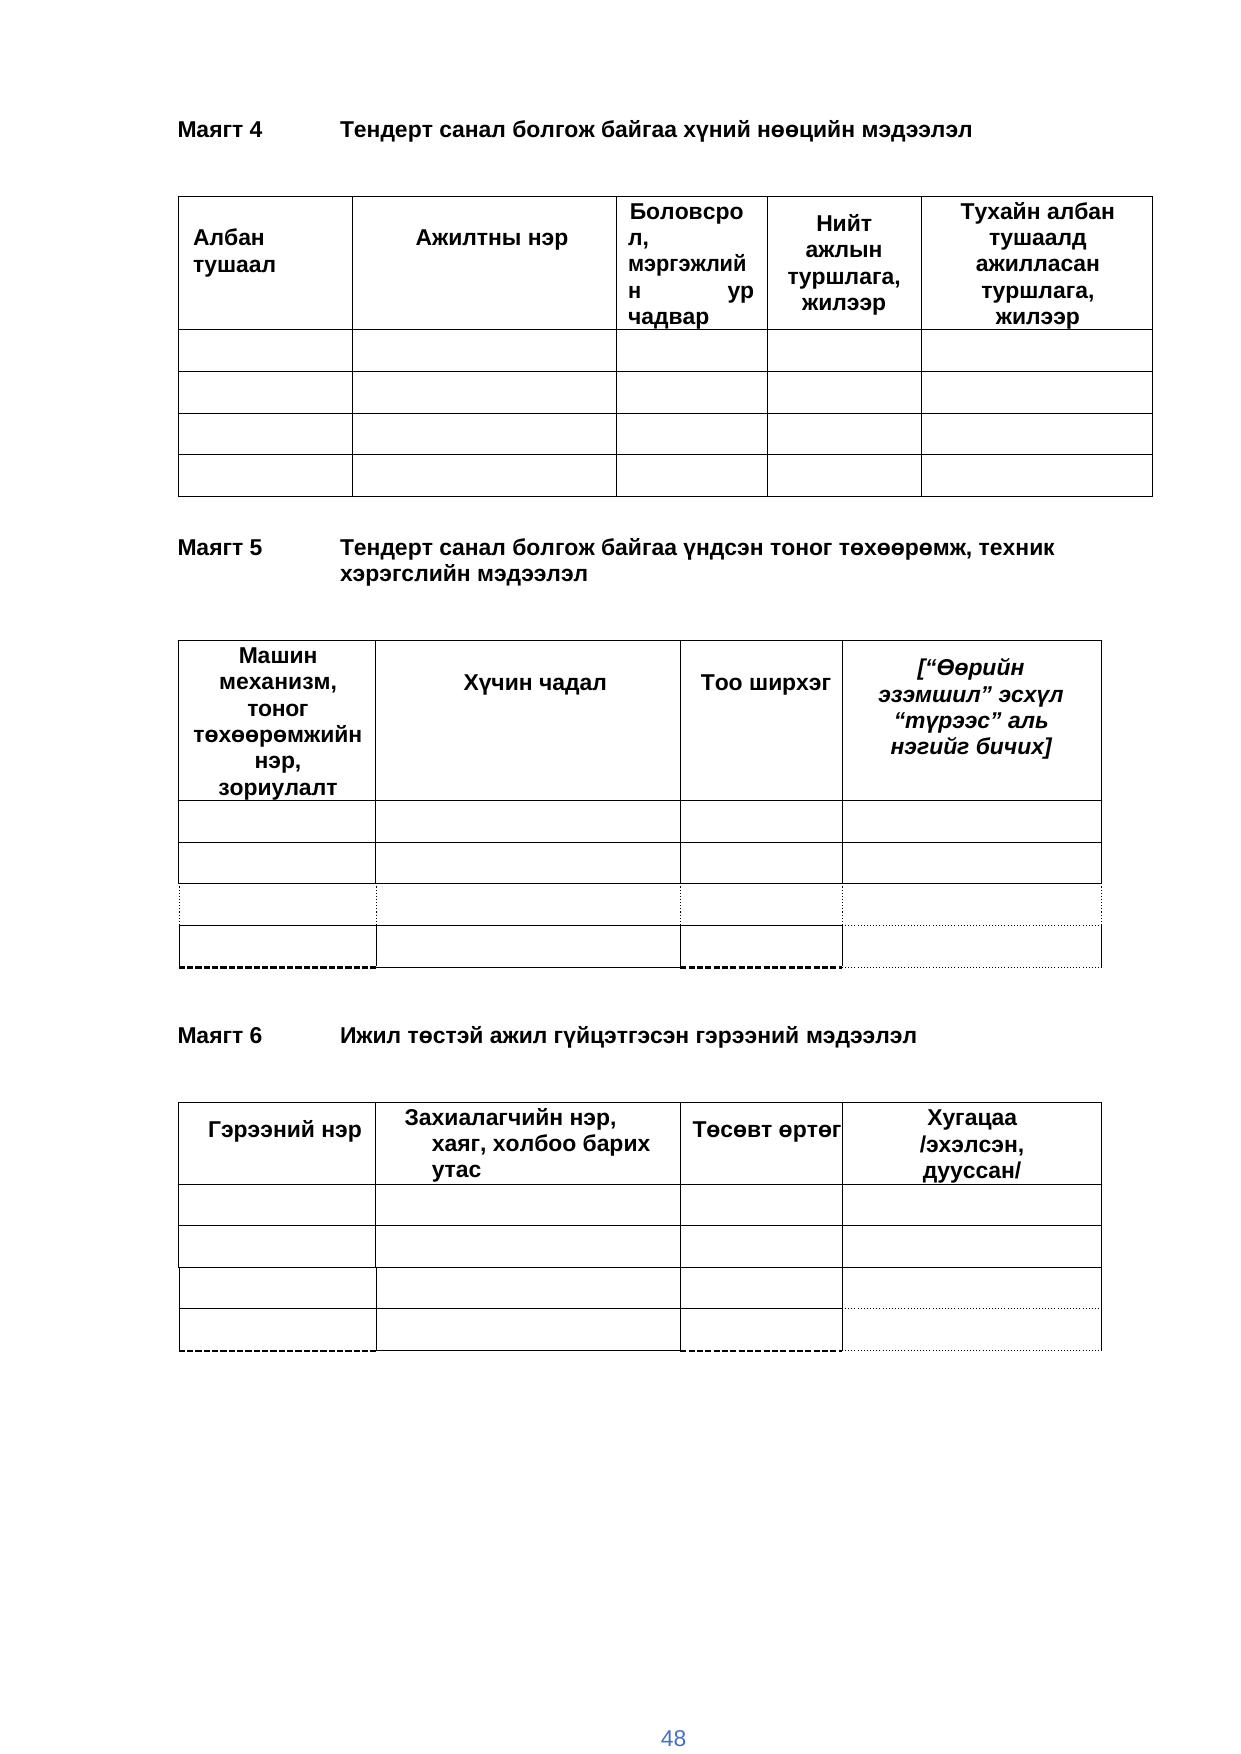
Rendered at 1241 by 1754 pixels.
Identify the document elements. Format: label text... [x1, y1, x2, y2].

table_header Машин механизм, тоног төхөөрөмжийн нэр, зориулалт [179, 641, 375, 800]
table_cell [768, 455, 921, 496]
table_cell [768, 372, 921, 413]
table_cell [681, 1226, 842, 1267]
table_cell [843, 925, 1101, 966]
table_cell [768, 330, 921, 371]
table_cell [681, 843, 842, 883]
table_cell [179, 801, 375, 842]
table_header Захиалагчийн нэр, хаяг, холбоо барих утас [376, 1103, 680, 1184]
table_cell [353, 414, 616, 454]
table_cell [922, 330, 1152, 371]
table_cell [376, 1226, 680, 1267]
table_cell [376, 884, 680, 925]
table_cell [842, 884, 1101, 925]
table_cell [179, 1185, 375, 1225]
table_header Тухайн албан тушаалд ажилласан туршлага, жилээр [922, 197, 1152, 329]
table_header Хүчин чадал [376, 641, 680, 800]
table_cell [179, 455, 352, 496]
subtitle Маягт 4 Тендерт санал болгож байгаа хүний нөөцийн мэдээлэл [177, 116, 1192, 142]
table_cell [377, 926, 680, 966]
table_header Хугацаа /эхэлсэн, дууссан/ [843, 1103, 1101, 1184]
table_header Төсөвт өртөг [681, 1103, 842, 1184]
table_cell [179, 1226, 375, 1267]
table_cell [353, 372, 616, 413]
table_header Гэрээний нэр [179, 1103, 375, 1184]
table_cell [179, 884, 376, 925]
text Маягт 6 Ижил төстэй ажил гүйцэтгэсэн гэрээний мэдээлэл [177, 1022, 1192, 1048]
table_cell [768, 414, 921, 454]
table_cell [843, 1185, 1101, 1225]
table_cell [843, 1308, 1101, 1350]
table_header Албан тушаал [179, 197, 352, 329]
table_cell [843, 1268, 1101, 1308]
table_cell [377, 1309, 680, 1350]
table_cell [843, 1226, 1101, 1267]
table_cell [179, 843, 375, 883]
table_cell [681, 1309, 842, 1350]
table_cell [180, 926, 376, 966]
table_cell [353, 455, 616, 496]
table_cell [681, 1185, 842, 1225]
table_cell [617, 330, 767, 371]
table_cell [922, 414, 1152, 454]
table_cell [376, 843, 680, 883]
table_cell [376, 1185, 680, 1225]
table_cell [680, 884, 842, 925]
table_cell [376, 801, 680, 842]
table_header [“Өөрийн эзэмшил” эсхүл “түрээс” аль нэгийг бичих] [843, 641, 1101, 800]
table_cell [681, 1268, 842, 1308]
table_cell [179, 414, 352, 454]
table_cell [843, 801, 1101, 842]
table_cell [617, 455, 767, 496]
table_cell [617, 372, 767, 413]
table_cell [353, 330, 616, 371]
table_header Боловсрол, мэргэжлийн ур чадвар [617, 197, 767, 329]
table_cell [179, 330, 352, 371]
table_cell [681, 926, 842, 966]
table_header Тоо ширхэг [681, 641, 842, 800]
table_cell [843, 843, 1101, 883]
table_header Нийт ажлын туршлага, жилээр [768, 197, 921, 329]
table_cell [922, 372, 1152, 413]
table_cell [179, 372, 352, 413]
table_cell [681, 801, 842, 842]
text Маягт 5 Тендерт санал болгож байгаа үндсэн тоног төхөөрөмж, техник хэрэгслийн мэдээлэл [177, 534, 1121, 587]
table_header Ажилтны нэр [353, 197, 616, 329]
table_cell [617, 414, 767, 454]
table_cell [922, 455, 1152, 496]
table_cell [180, 1309, 376, 1350]
table_cell [377, 1268, 680, 1308]
table_cell [180, 1268, 376, 1308]
